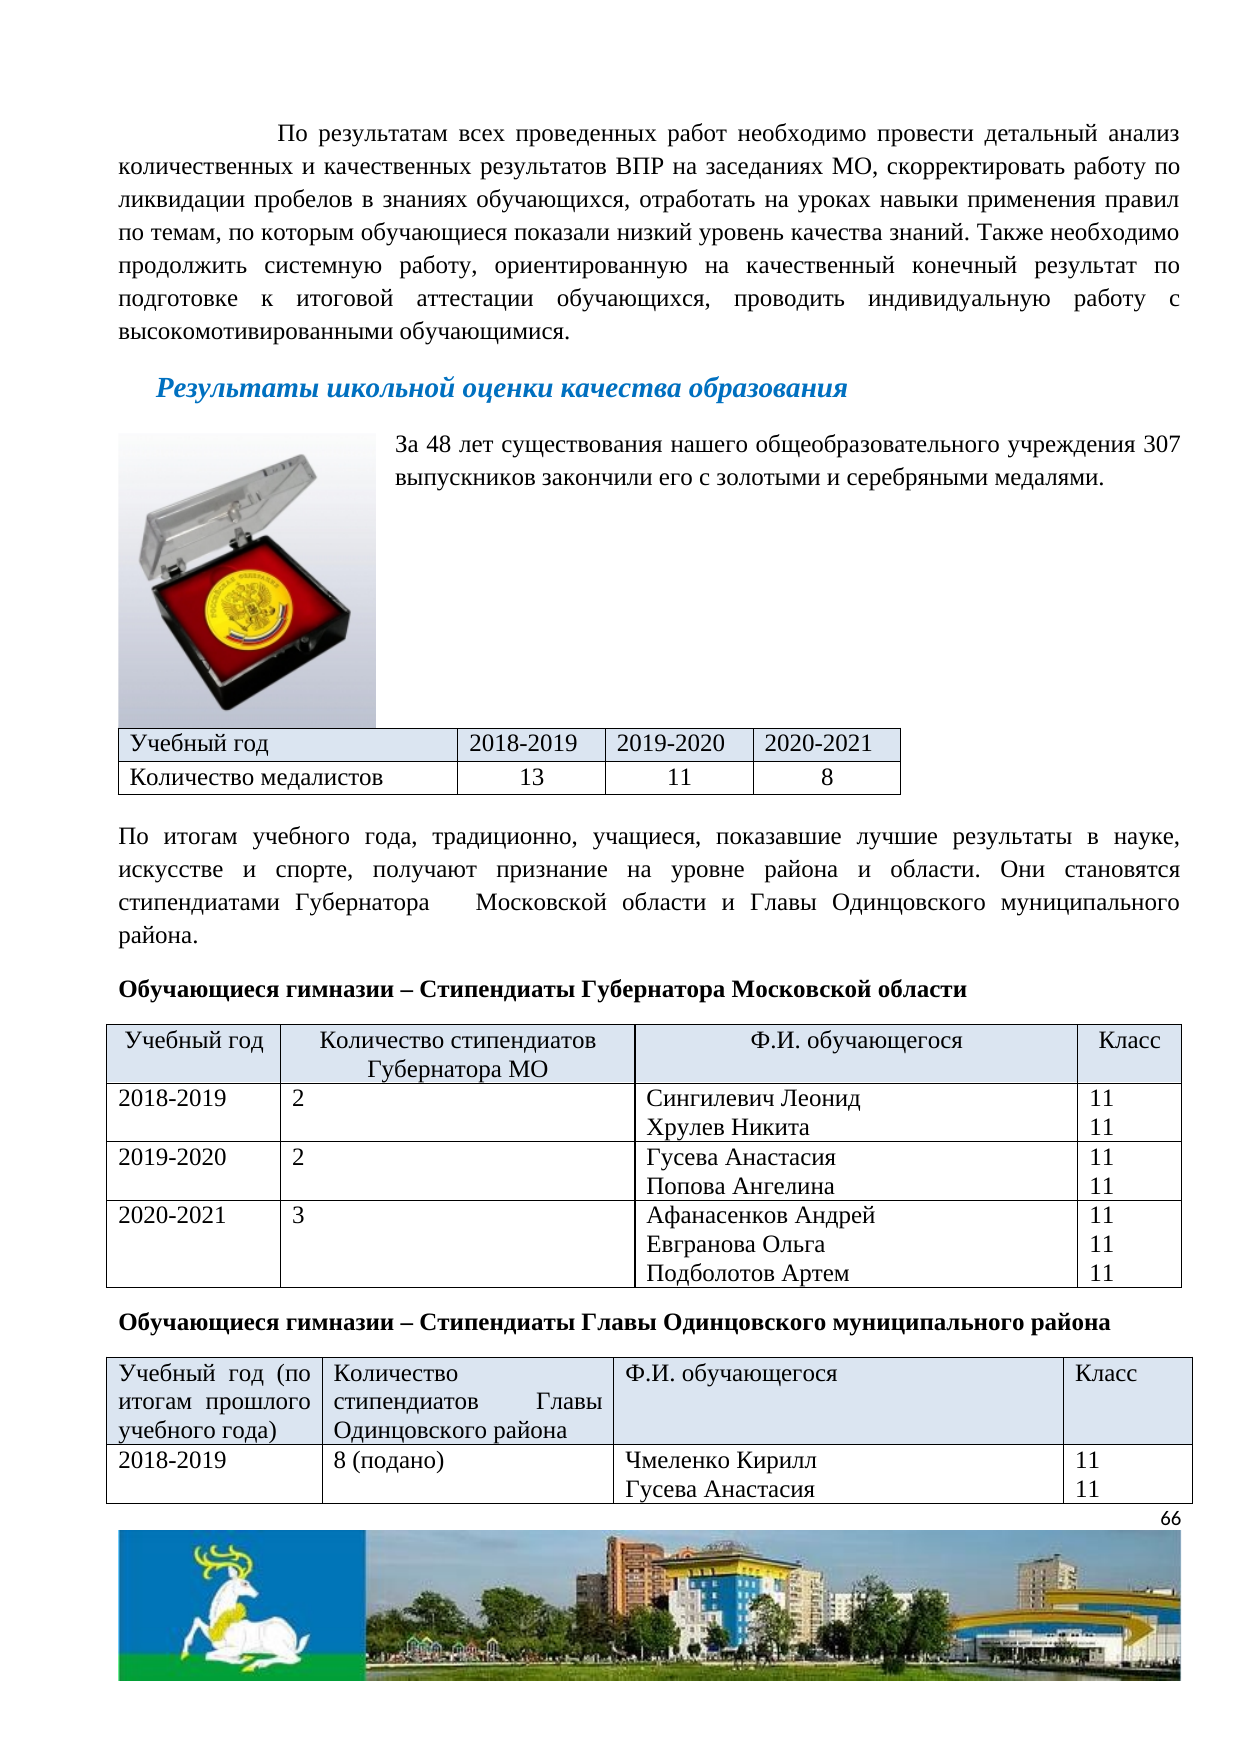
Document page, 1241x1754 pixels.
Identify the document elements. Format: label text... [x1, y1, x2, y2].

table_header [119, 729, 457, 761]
text За 48 лет существования нашего общеобразовательного учреждения 307 выпускников закончили его с золотыми и серебряными медалями. [118, 429, 1181, 491]
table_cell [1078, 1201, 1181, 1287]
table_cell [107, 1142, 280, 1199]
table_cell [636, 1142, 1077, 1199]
picture [118, 491, 376, 728]
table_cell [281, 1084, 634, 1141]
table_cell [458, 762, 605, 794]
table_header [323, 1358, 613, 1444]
picture [118, 1530, 1182, 1681]
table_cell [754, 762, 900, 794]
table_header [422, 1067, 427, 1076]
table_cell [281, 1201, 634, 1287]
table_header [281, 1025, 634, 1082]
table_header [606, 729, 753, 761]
text Обучающиеся гимназии – Стипендиаты Главы Одинцовского муниципального района [118, 1307, 1181, 1336]
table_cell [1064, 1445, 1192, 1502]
text Обучающиеся гимназии – Стипендиаты Губернатора Московской области [118, 974, 1181, 1003]
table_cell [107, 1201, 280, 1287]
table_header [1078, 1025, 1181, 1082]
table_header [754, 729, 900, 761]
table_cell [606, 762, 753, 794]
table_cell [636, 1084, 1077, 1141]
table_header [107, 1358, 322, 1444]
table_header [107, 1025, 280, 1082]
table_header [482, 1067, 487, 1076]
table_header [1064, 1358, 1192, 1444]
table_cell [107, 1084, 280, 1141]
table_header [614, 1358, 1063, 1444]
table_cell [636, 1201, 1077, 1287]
text Результаты школьной оценки качества образования [156, 370, 1181, 404]
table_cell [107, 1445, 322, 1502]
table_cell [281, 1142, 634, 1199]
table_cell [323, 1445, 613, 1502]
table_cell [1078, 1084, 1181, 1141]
text По итогам учебного года, традиционно, учащиеся, показавшие лучшие результаты в науке, искусстве и спорте, получают признание на уровне района и области. Они становятся стипендиатами Губернатора Московской области и Главы Одинцовского муниципального района. [118, 821, 1181, 949]
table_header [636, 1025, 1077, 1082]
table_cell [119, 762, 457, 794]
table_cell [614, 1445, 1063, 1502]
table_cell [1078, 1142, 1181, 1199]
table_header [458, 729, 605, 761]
text По результатам всех проведенных работ необходимо провести детальный анализ количественных и качественных результатов ВПР на заседаниях МО, скорректировать работу по ликвидации пробелов в знаниях обучающихся, отработать на уроках навыки применения правил по темам, по которым обучающиеся показали низкий уровень качества знаний. Также необходимо продолжить системную работу, ориентированную на качественный конечный результат по подготовке к итоговой аттестации обучающихся, проводить индивидуальную работу с высокомотивированными обучающимися. [118, 118, 1181, 345]
